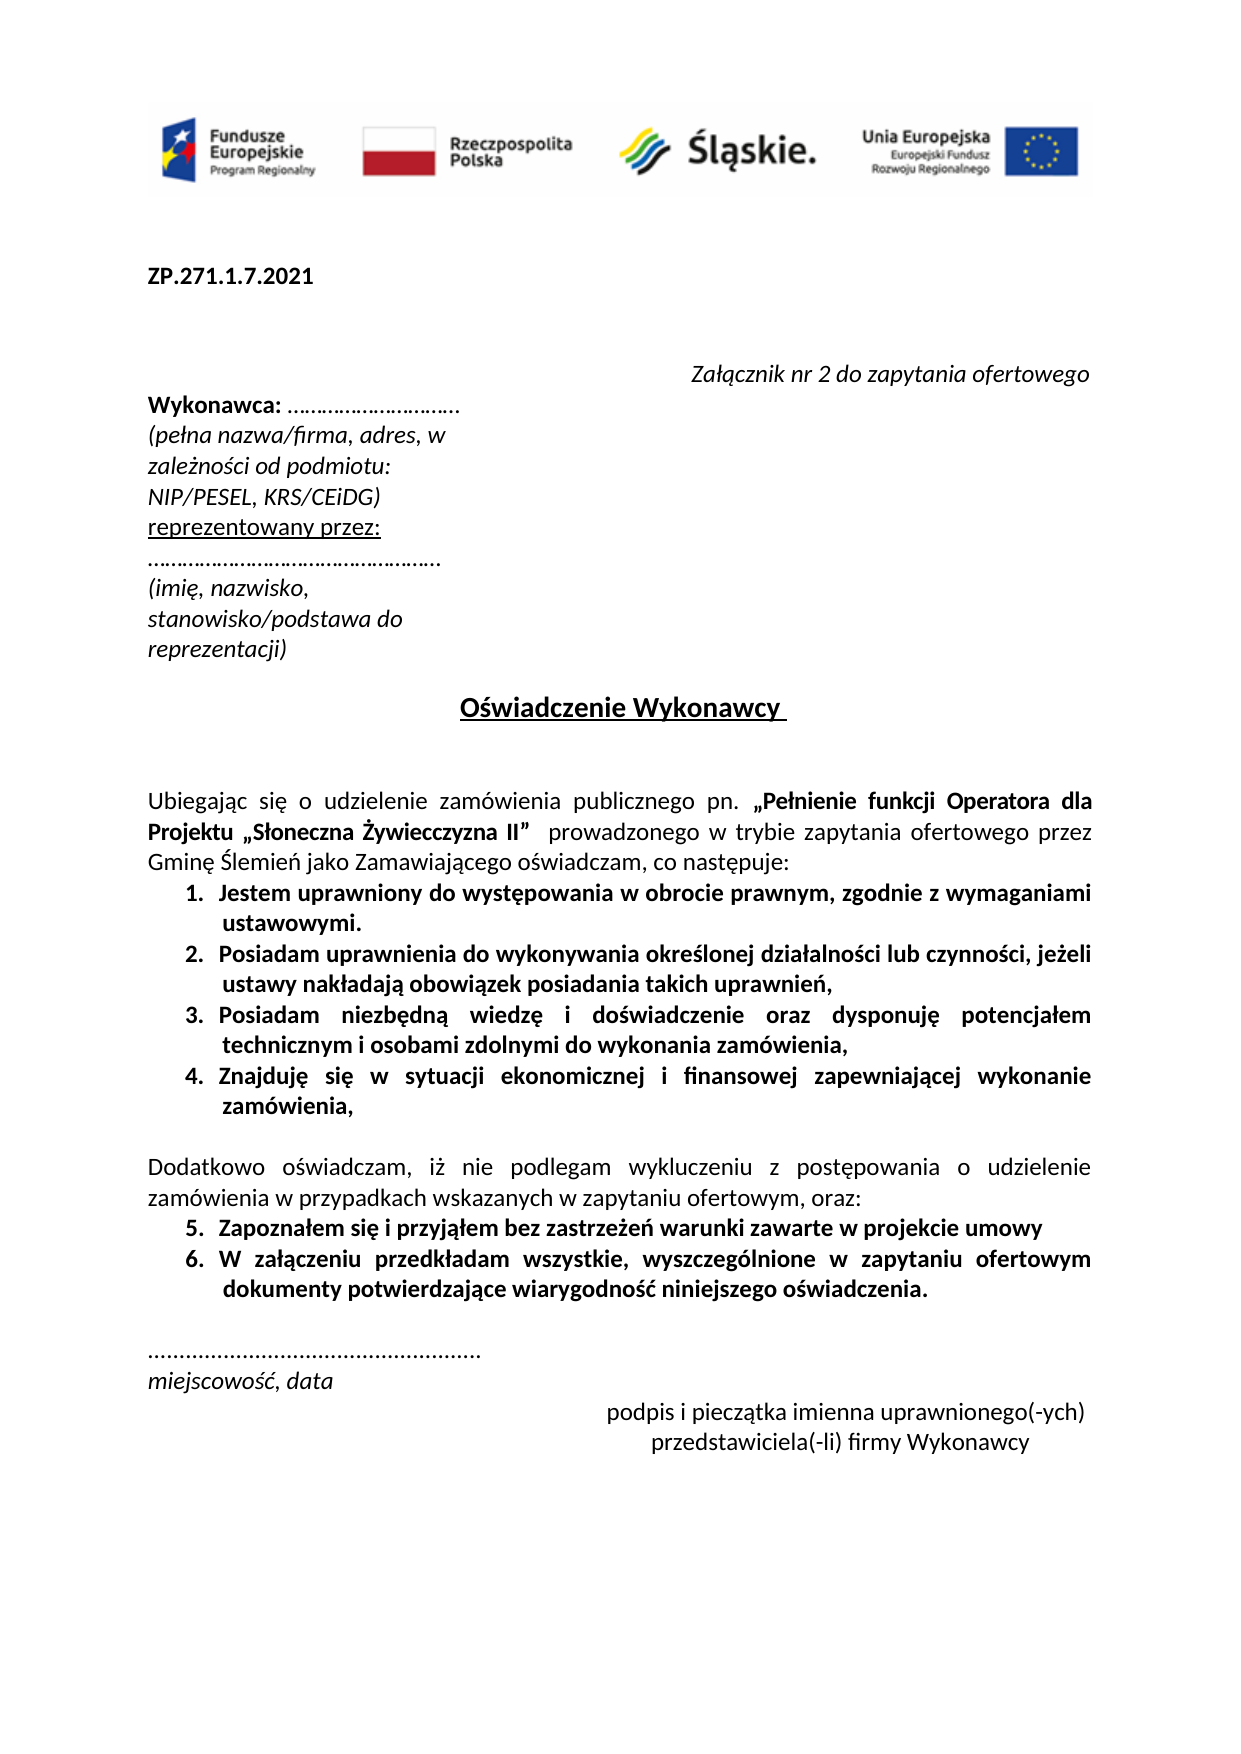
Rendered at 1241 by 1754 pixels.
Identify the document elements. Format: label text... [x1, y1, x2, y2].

text ..................................................... miejscowość, data [148, 1335, 532, 1396]
picture [147, 102, 1094, 197]
list Posiadam uprawnienia do wykonywania określonej działalności lub czynności, jeżeli ustawy nakładają obowiązek posiadania takich uprawnień, [185, 938, 1093, 999]
text (imię, nazwisko, stanowisko/podstawa do reprezentacji) [148, 572, 532, 664]
list W załączeniu przedkładam wszystkie, wyszczególnione w zapytaniu ofertowym dokumenty potwierdzające wiarygodność niniejszego oświadczenia. [185, 1243, 1093, 1304]
list Jestem uprawniony do występowania w obrocie prawnym, zgodnie z wymaganiami ustawowymi. [185, 877, 1093, 938]
text ZP.271.1.7.2021 [148, 260, 1093, 290]
text Załącznik nr 2 do zapytania ofertowego [148, 359, 1093, 389]
text reprezentowany przez: [148, 511, 1093, 542]
text Ubiegając się o udzielenie zamówienia publicznego pn. „Pełnienie funkcji Operatora dla Projektu „Słoneczna Żywiecczyzna II” prowadzonego w trybie zapytania ofertowego przez Gminę Ślemień jako Zamawiającego oświadczam, co następuje: [148, 785, 1093, 877]
list Znajduję się w sytuacji ekonomicznej i finansowej zapewniającej wykonanie zamówienia, [185, 1060, 1093, 1121]
text przedstawiciela(-li) firmy Wykonawcy [148, 1426, 1093, 1457]
text …………………………………………… [148, 542, 472, 572]
text Dodatkowo oświadczam, iż nie podlegam wykluczeniu z postępowania o udzielenie zamówienia w przypadkach wskazanych w zapytaniu ofertowym, oraz: [148, 1152, 1093, 1213]
text Oświadczenie Wykonawcy [148, 689, 1093, 724]
list Posiadam niezbędną wiedzę i doświadczenie oraz dysponuję potencjałem technicznym i osobami zdolnymi do wykonania zamówienia, [185, 999, 1093, 1060]
text Wykonawca: ………………………… [148, 389, 1093, 420]
list Zapoznałem się i przyjąłem bez zastrzeżeń warunki zawarte w projekcie umowy [185, 1213, 1093, 1243]
text podpis i pieczątka imienna uprawnionego(-ych) [148, 1396, 1093, 1426]
text (pełna nazwa/firma, adres, w zależności od podmiotu: NIP/PESEL, KRS/CEiDG) [148, 420, 472, 511]
